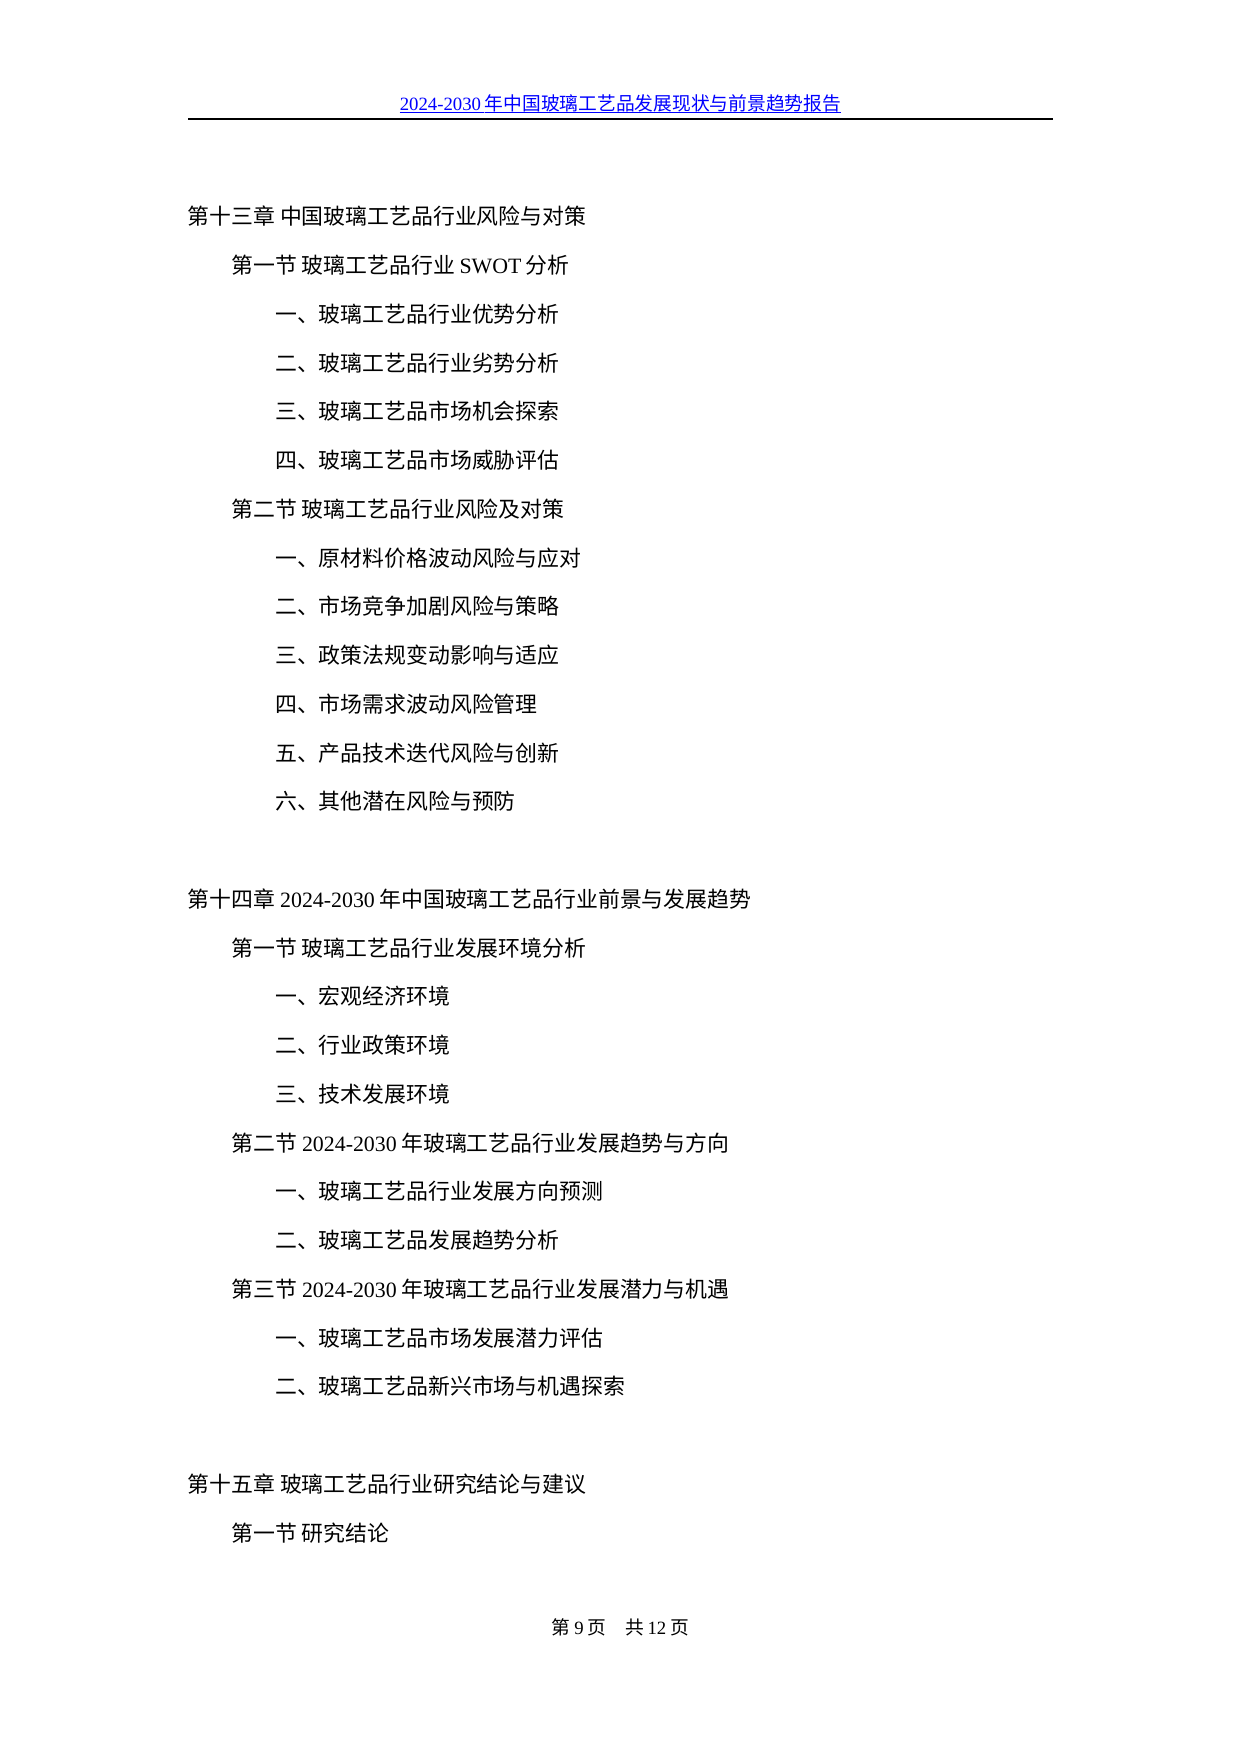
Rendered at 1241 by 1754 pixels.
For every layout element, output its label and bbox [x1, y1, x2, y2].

text [187, 150, 1053, 1548]
